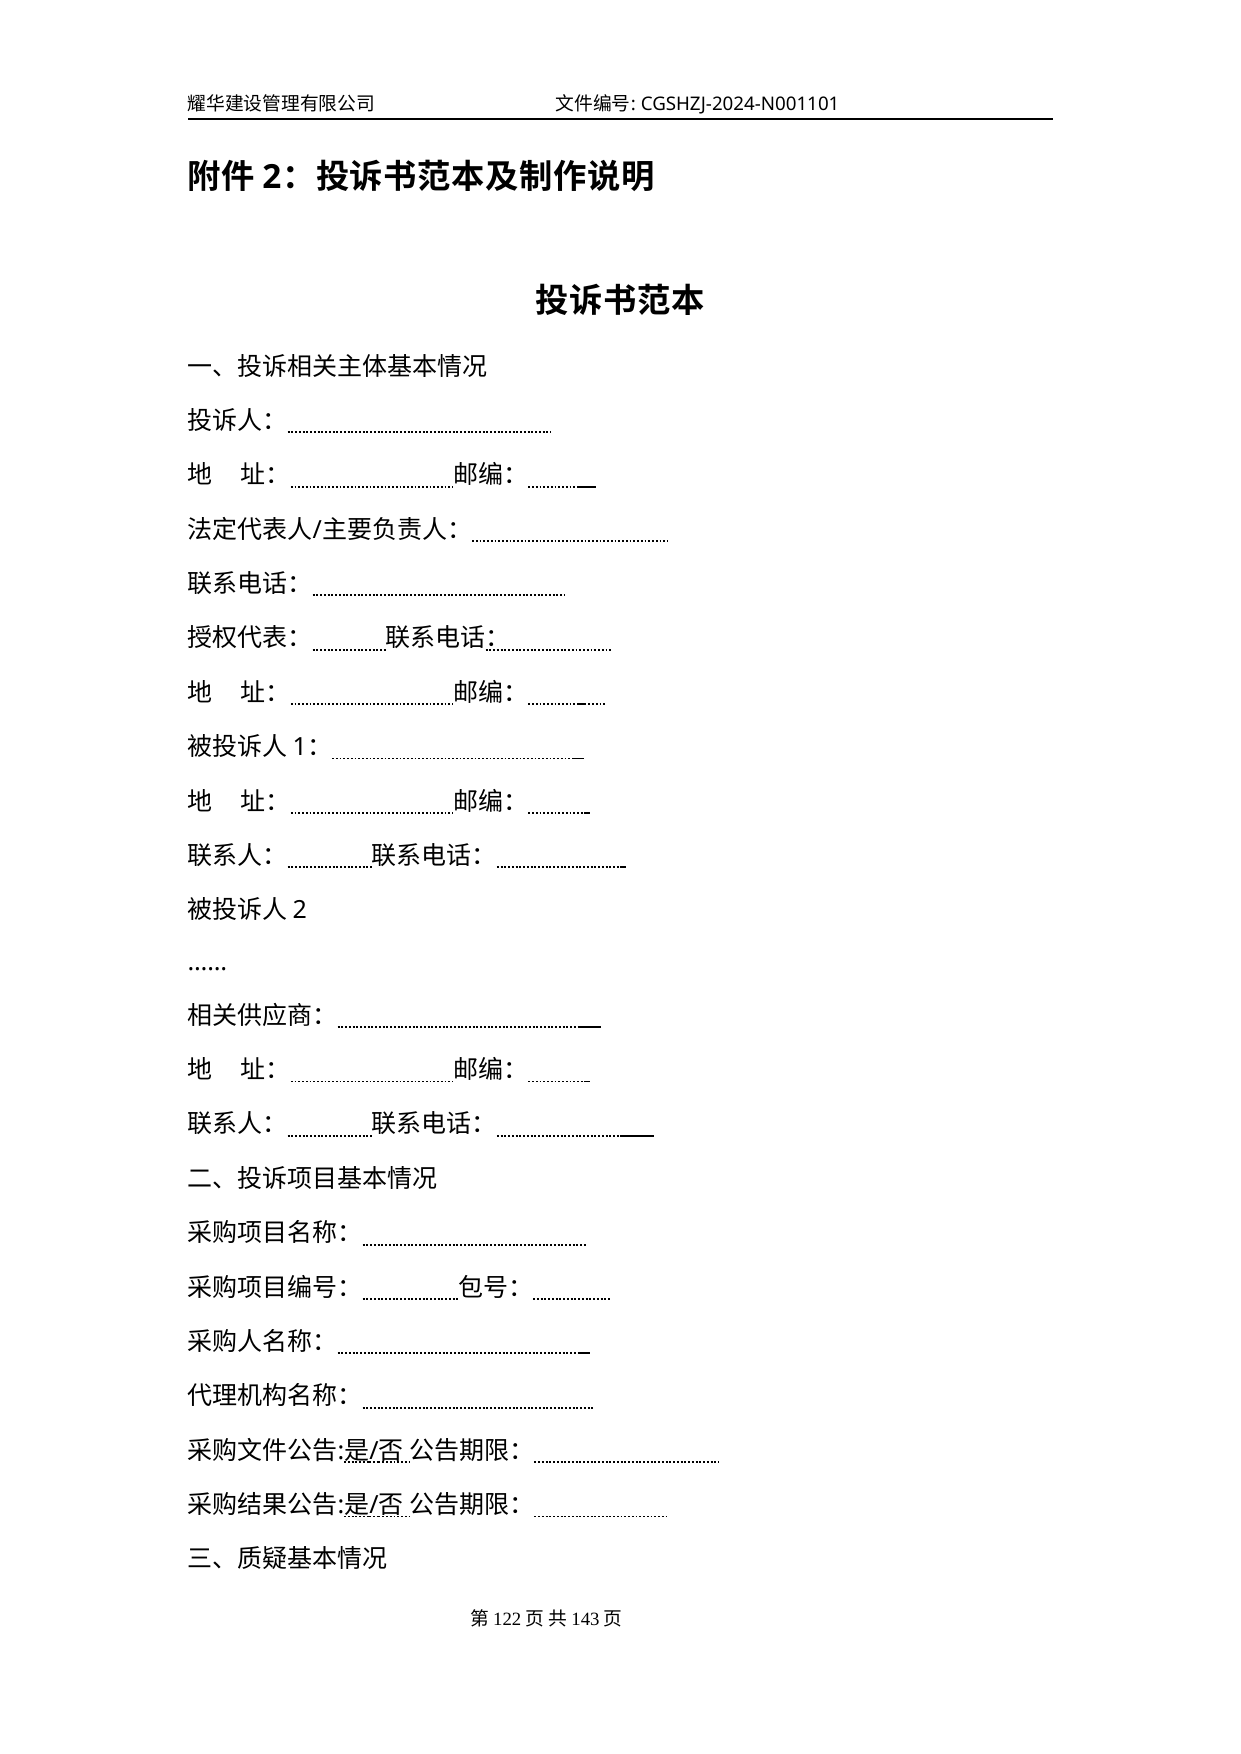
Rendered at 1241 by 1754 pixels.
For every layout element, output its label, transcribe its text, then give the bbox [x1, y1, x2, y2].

text …… [187, 944, 1053, 978]
text 授权代表： 联系电话： [187, 618, 1053, 654]
text 采购项目名称： [187, 1213, 1053, 1249]
text 联系电话： [187, 563, 1053, 600]
text 一、投诉相关主体基本情况 [187, 346, 1053, 382]
text 被投诉人1： [187, 727, 1053, 763]
text 被投诉人2 [187, 890, 1053, 926]
text 地 址： 邮编： [187, 455, 1053, 491]
text 地 址： 邮编： [187, 781, 1053, 817]
text 联系人： 联系电话： [187, 835, 1053, 872]
text 采购结果公告:是/否 公告期限： [187, 1484, 1053, 1521]
text 地 址： 邮编： [187, 1049, 1053, 1086]
text 投诉书范本 [187, 274, 1053, 322]
text 采购人名称： [187, 1321, 1053, 1358]
text 地 址： 邮编： [187, 672, 1053, 708]
text 附件2：投诉书范本及制作说明 [187, 150, 1053, 198]
text 采购文件公告:是/否 公告期限： [187, 1430, 1053, 1466]
text 三、质疑基本情况 [187, 1539, 1053, 1575]
text 采购项目编号： 包号： [187, 1267, 1053, 1303]
text 法定代表人/主要负责人： [187, 509, 1053, 545]
text 相关供应商： [187, 995, 1053, 1031]
text 联系人： 联系电话： [187, 1104, 1053, 1140]
text 投诉人： [187, 400, 1053, 437]
text 代理机构名称： [187, 1376, 1053, 1412]
text 二、投诉项目基本情况 [187, 1158, 1053, 1194]
